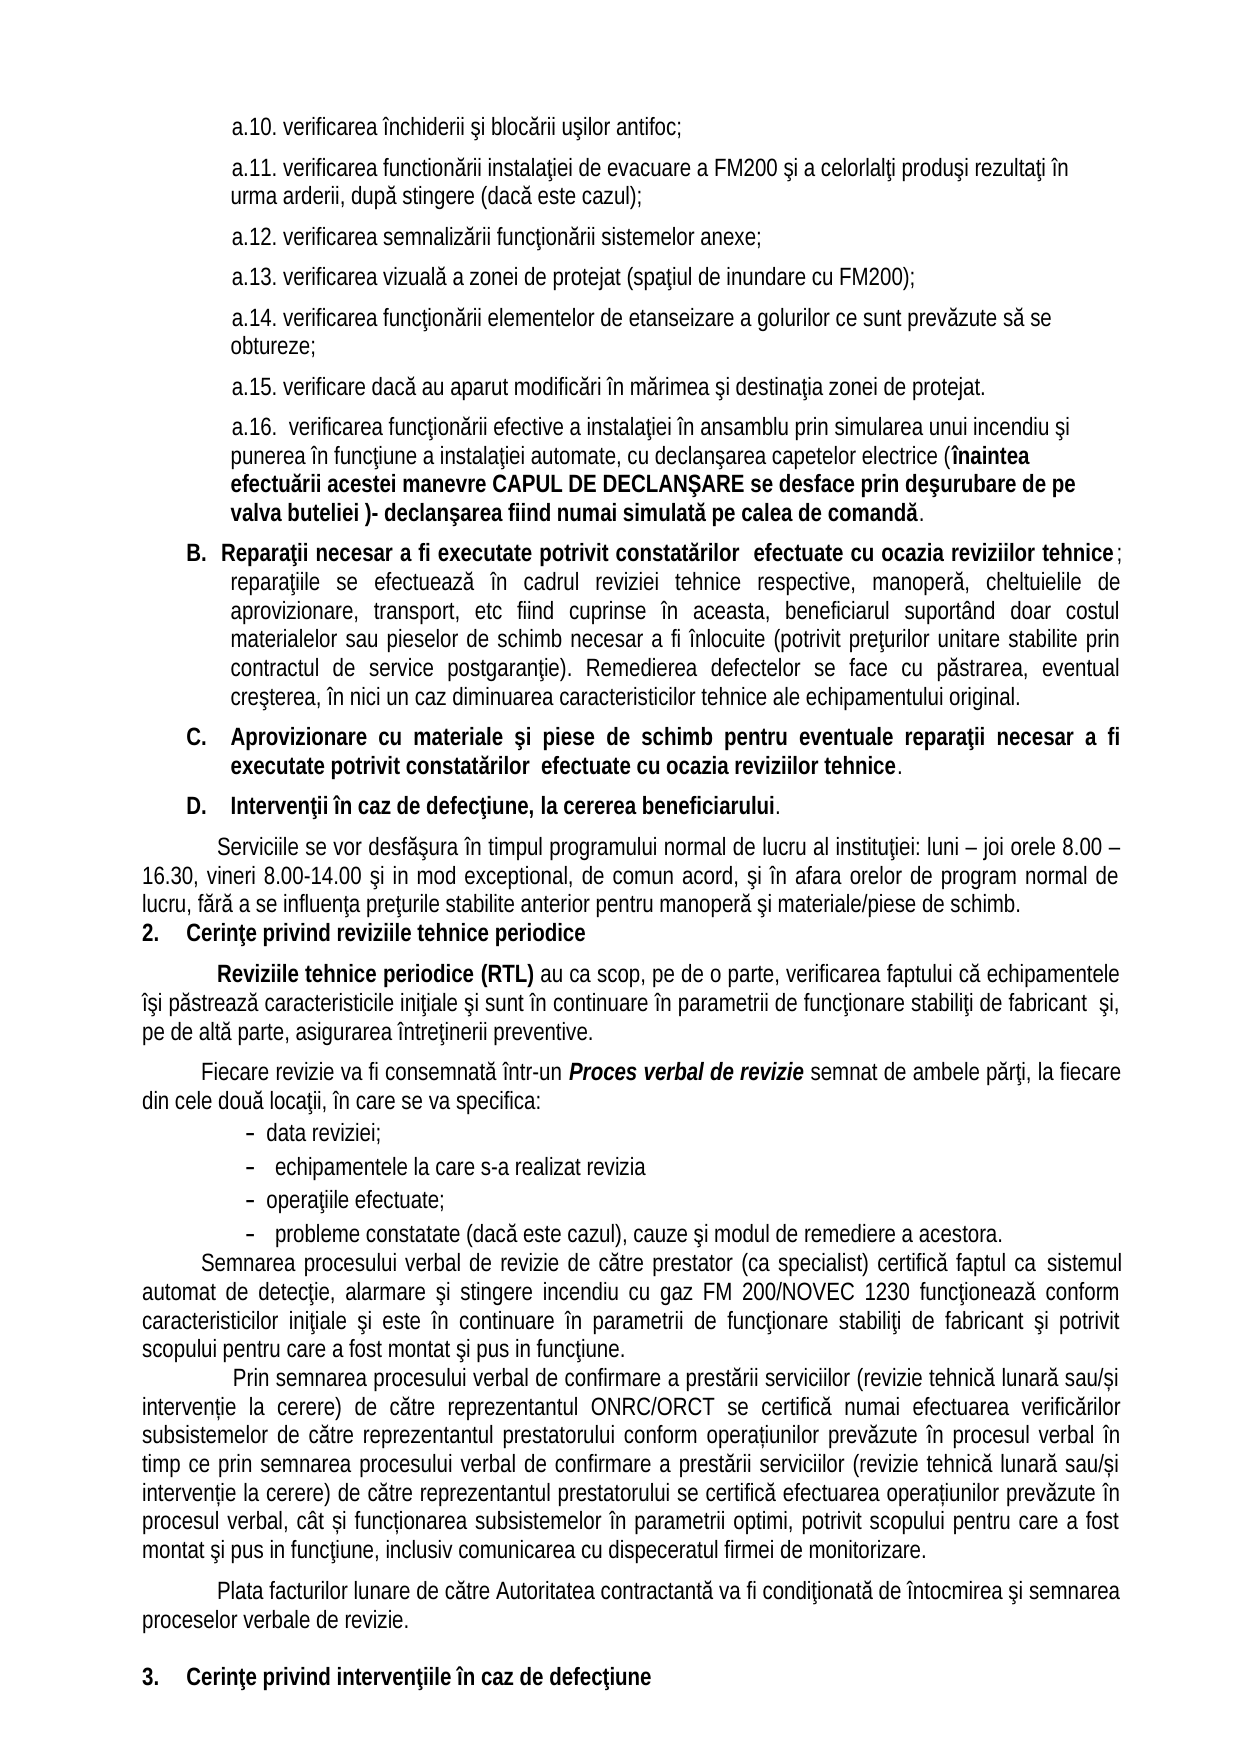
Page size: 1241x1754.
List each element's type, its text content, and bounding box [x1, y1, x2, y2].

text 3. Cerinţe privind intervenţiile în caz de defecţiune [142, 1662, 1128, 1691]
text a.10. verificarea închiderii şi blocării uşilor antifoc; [186, 112, 1122, 141]
text a.15. verificare dacă au aparut modificări în mărimea şi destinaţia zonei de protejat. [186, 372, 1122, 400]
list probleme constatate (dacă este cazul), cauze şi modul de remediere a acestora. [245, 1215, 1122, 1248]
text Serviciile se vor desfăşura în timpul programului normal de lucru al instituţiei: luni – joi orele 8.00 – 16.30, vineri 8.00-14.00 şi in mod exceptional, de comun acord, şi în afara orelor de program normal de lucru, fără a se influenţa preţurile stabilite anterior pentru manoperă şi materiale/piese de schimb. [142, 832, 1122, 918]
text a.16. verificarea funcţionării efective a instalaţiei în ansamblu prin simularea unui incendiu şi punerea în funcţiune a instalaţiei automate, cu declanşarea capetelor electrice (înaintea efectuării acestei manevre CAPUL DE DECLANŞARE se desface prin deşurubare de pe valva buteliei )- declanşarea fiind numai simulată pe calea de comandă. [186, 412, 1122, 527]
text C. Aprovizionare cu materiale şi piese de schimb pentru eventuale reparaţii necesar a fi executate potrivit constatărilor efectuate cu ocazia reviziilor tehnice. [186, 722, 1122, 779]
list data reviziei; [245, 1114, 1122, 1148]
text Reviziile tehnice periodice (RTL) au ca scop, pe de o parte, verificarea faptului că echipamentele îşi păstrează caracteristicile iniţiale şi sunt în continuare în parametrii de funcţionare stabiliţi de fabricant şi, pe de altă parte, asigurarea întreţinerii preventive. [142, 959, 1122, 1045]
text Fiecare revizie va fi consemnată într-un Proces verbal de revizie semnat de ambele părţi, la fiecare din cele două locaţii, în care se va specifica: [142, 1057, 1122, 1114]
text D. Intervenţii în caz de defecţiune, la cererea beneficiarului. [186, 791, 1122, 820]
list echipamentele la care s-a realizat revizia [245, 1148, 1122, 1181]
text B. Reparaţii necesar a fi executate potrivit constatărilor efectuate cu ocazia reviziilor tehnice; reparaţiile se efectuează în cadrul reviziei tehnice respective, manoperă, cheltuielile de aprovizionare, transport, etc fiind cuprinse în aceasta, beneficiarul suportând doar costul materialelor sau pieselor de schimb necesar a fi înlocuite (potrivit preţurilor unitare stabilite prin contractul de service postgaranţie). Remedierea defectelor se face cu păstrarea, eventual creşterea, în nici un caz diminuarea caracteristicilor tehnice ale echipamentului original. [186, 538, 1122, 710]
text Semnarea procesului verbal de revizie de către prestator (ca specialist) certifică faptul ca sistemul automat de detecţie, alarmare şi stingere incendiu cu gaz FM 200/NOVEC 1230 funcţionează conform caracteristicilor iniţiale şi este în continuare în parametrii de funcţionare stabiliţi de fabricant şi potrivit scopului pentru care a fost montat şi pus in funcţiune. [142, 1248, 1122, 1363]
text a.11. verificarea functionării instalaţiei de evacuare a FM200 şi a celorlalţi produşi rezultaţi în urma arderii, după stingere (dacă este cazul); [186, 153, 1122, 210]
list operaţiile efectuate; [245, 1181, 1122, 1215]
text 2. Cerinţe privind reviziile tehnice periodice [142, 918, 1122, 947]
text a.13. verificarea vizuală a zonei de protejat (spaţiul de inundare cu FM200); [186, 262, 1122, 291]
text a.14. verificarea funcţionării elementelor de etanseizare a golurilor ce sunt prevăzute să se obtureze; [186, 302, 1122, 360]
text Plata facturilor lunare de către Autoritatea contractantă va fi condiţionată de întocmirea şi semnarea proceselor verbale de revizie. [142, 1576, 1122, 1633]
text a.12. verificarea semnalizării funcţionării sistemelor anexe; [186, 222, 1122, 250]
text Prin semnarea procesului verbal de confirmare a prestării serviciilor (revizie tehnică lunară sau/și intervenție la cerere) de către reprezentantul ONRC/ORCT se certifică numai efectuarea verificărilor subsistemelor de către reprezentantul prestatorului conform operațiunilor prevăzute în procesul verbal în timp ce prin semnarea procesului verbal de confirmare a prestării serviciilor (revizie tehnică lunară sau/și intervenție la cerere) de către reprezentantul prestatorului se certifică efectuarea operațiunilor prevăzute în procesul verbal, cât și funcționarea subsistemelor în parametrii optimi, potrivit scopului pentru care a fost montat şi pus in funcţiune, inclusiv comunicarea cu dispeceratul firmei de monitorizare. [142, 1363, 1122, 1563]
